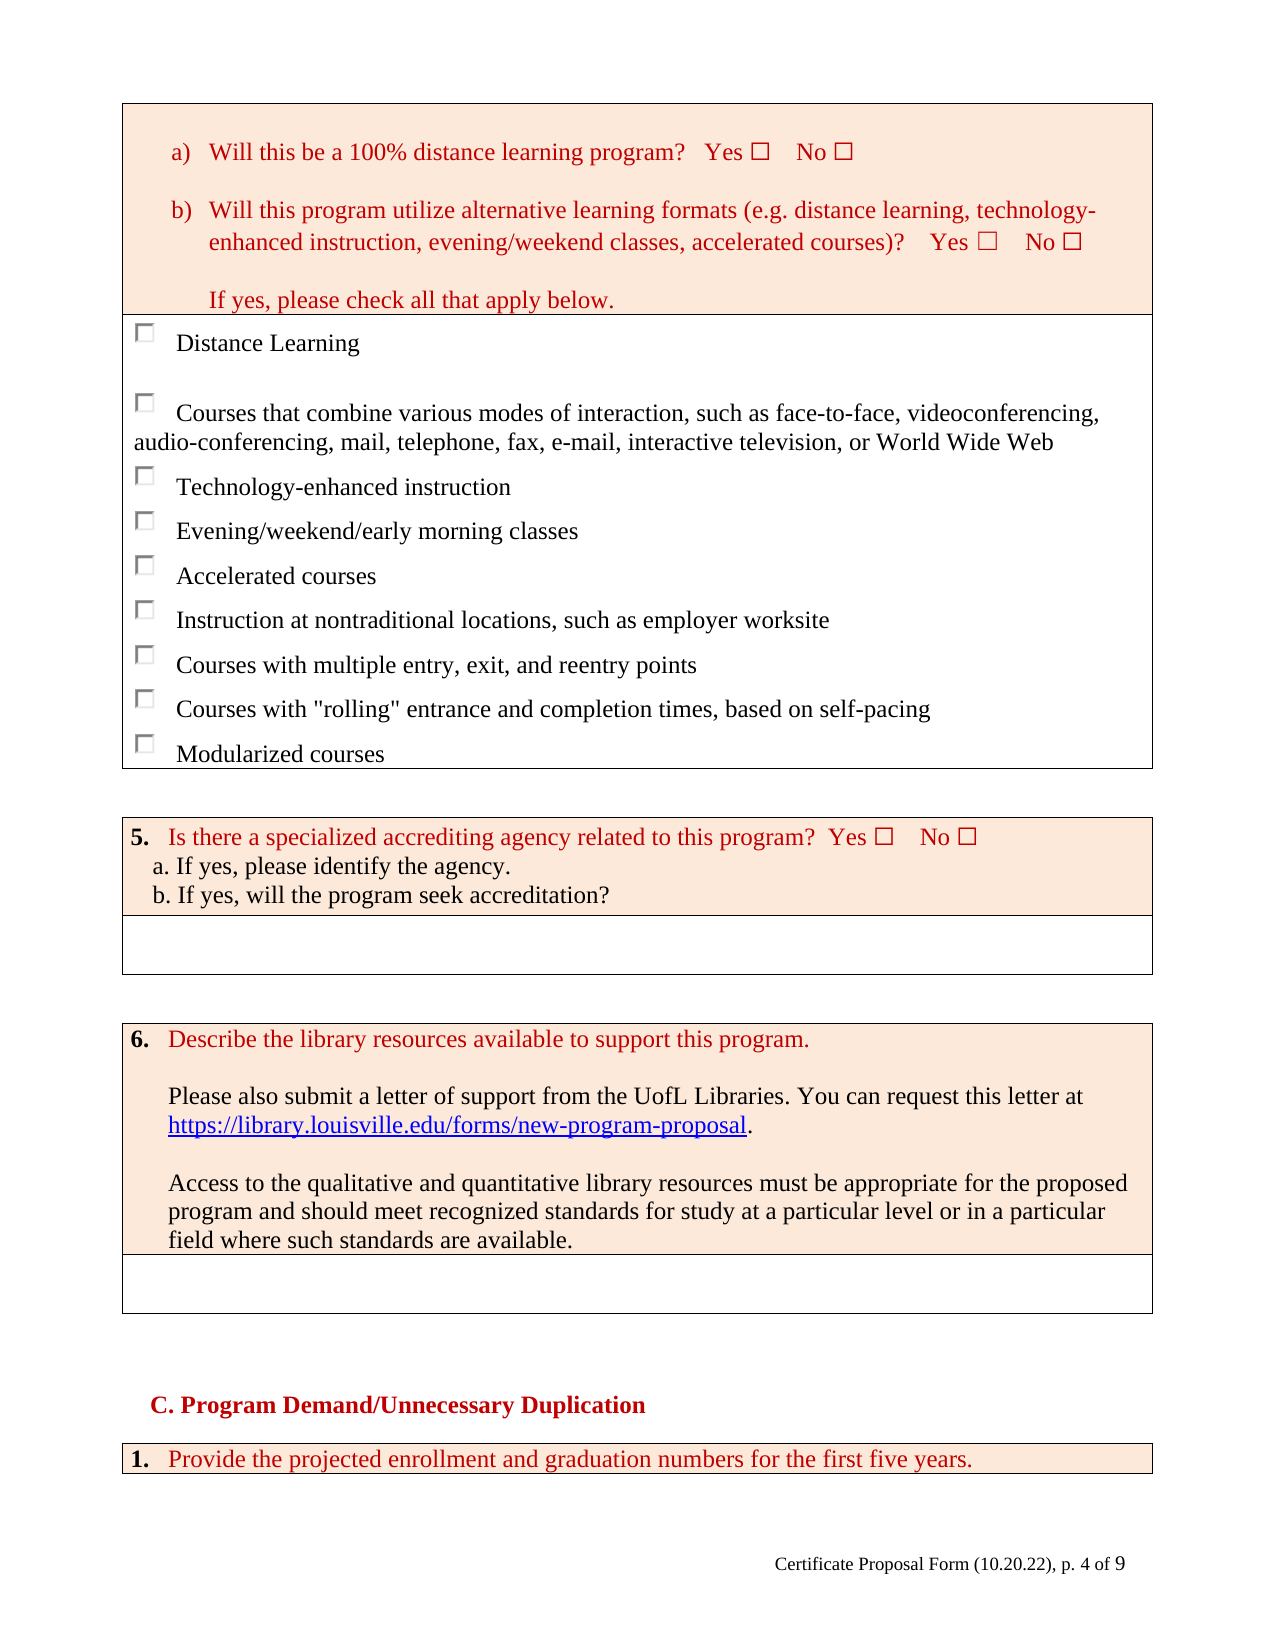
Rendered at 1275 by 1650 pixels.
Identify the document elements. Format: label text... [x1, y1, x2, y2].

table_cell [123, 916, 1152, 974]
table_cell [123, 315, 1152, 768]
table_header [123, 104, 1152, 314]
table_cell [123, 1255, 1152, 1312]
table_header Describe the library resources available to support this program. Please also submit a letter of support from the UofL Libraries. You can request this letter at https://library.louisville.edu/forms/new-program-proposal. Access to the qualitative and quantitative library resources must be appropriate for the proposed program and should meet recognized standards for study at a particular level or in a particular field where such standards are available. [123, 1024, 1152, 1254]
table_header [123, 1444, 1152, 1473]
text C. Program Demand/Unnecessary Duplication [150, 1390, 1125, 1419]
table_header Is there a specialized accrediting agency related to this program? Yes No a. If yes, please identify the agency. b. If yes, will the program seek accreditation? [123, 818, 1152, 915]
